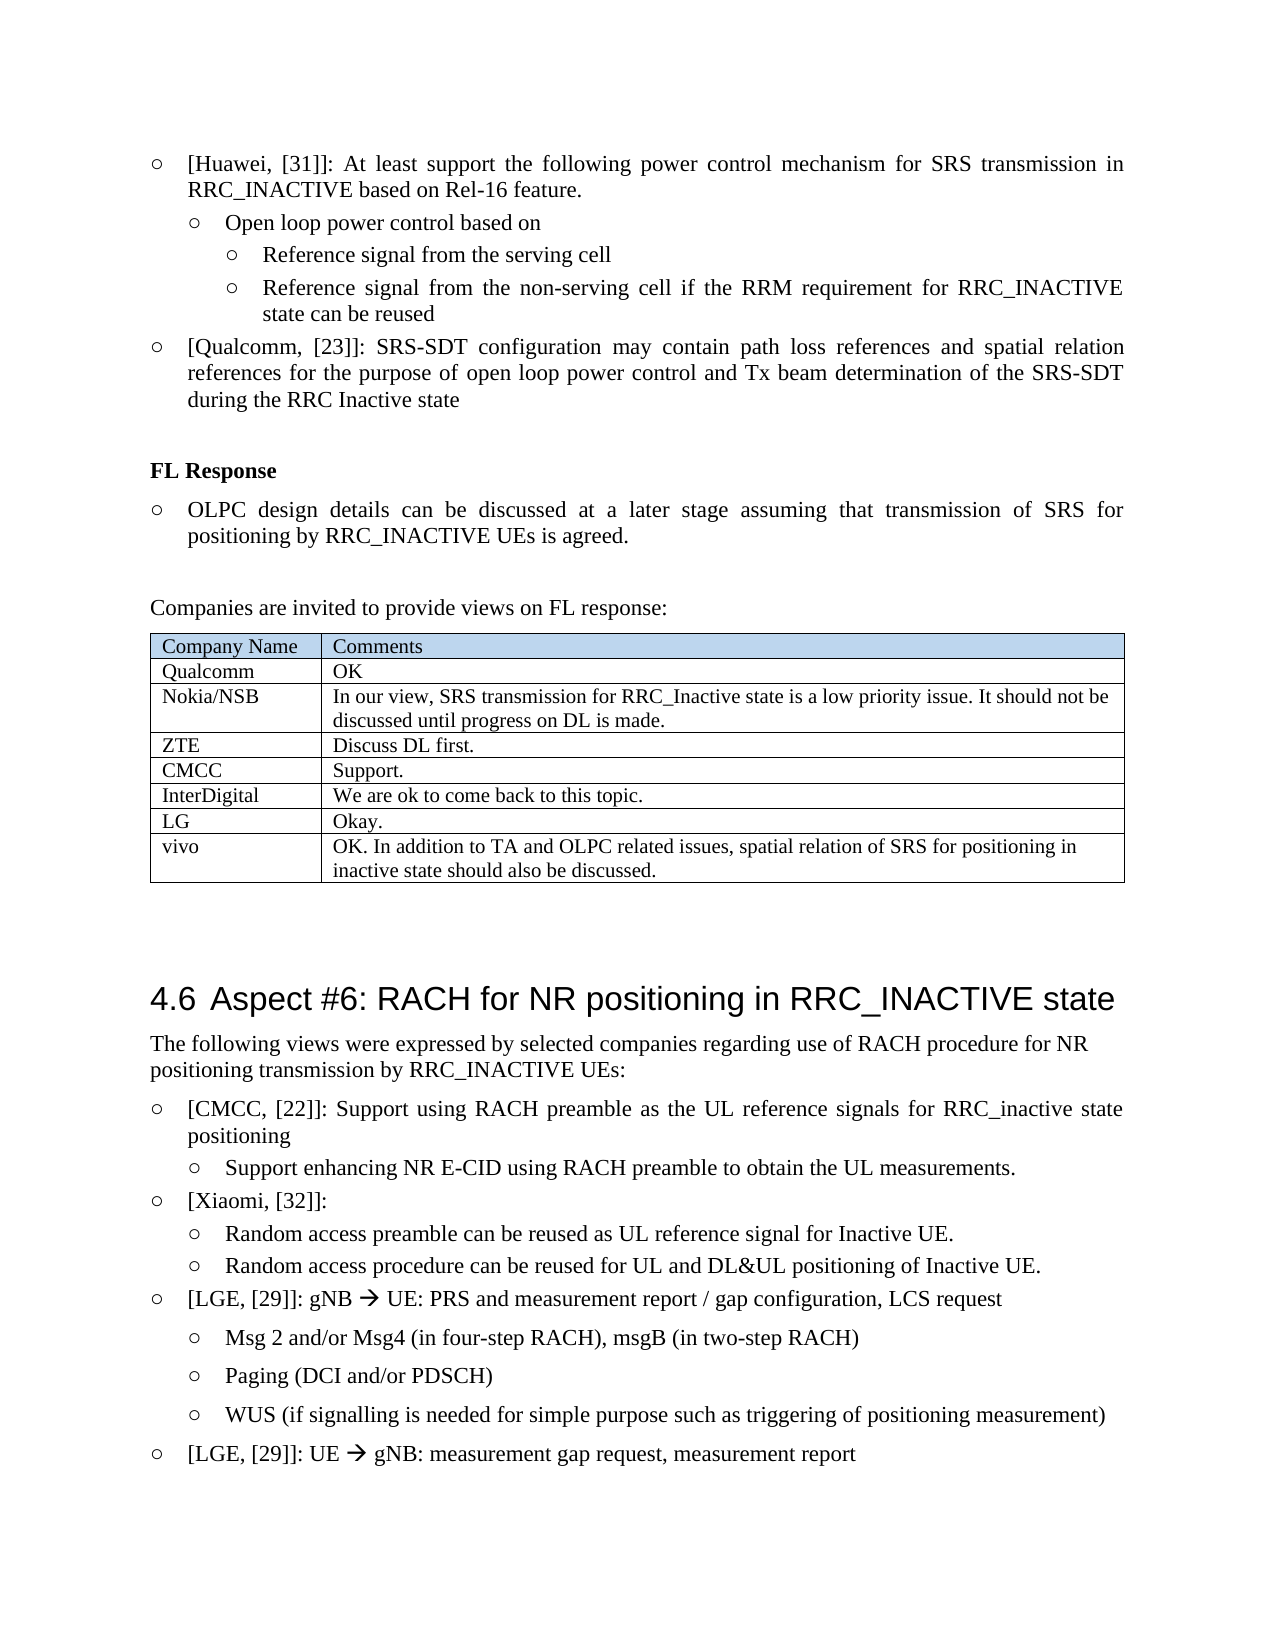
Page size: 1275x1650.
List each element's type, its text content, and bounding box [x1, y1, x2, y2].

table_cell Support. [322, 758, 1124, 782]
table_cell InterDigital [151, 784, 321, 807]
table_header Comments [322, 634, 1124, 658]
list Open loop power control based on [187, 209, 1125, 235]
list [LGE, [29]]: gNB UE: PRS and measurement report / gap configuration, LCS request [150, 1285, 1125, 1311]
list Reference signal from the serving cell [225, 242, 1125, 268]
table_cell CMCC [151, 758, 321, 782]
list OLPC design details can be discussed at a later stage assuming that transmission of SRS for positioning by RRC_INACTIVE UEs is agreed. [150, 496, 1125, 549]
list [Xiaomi, [32]]: [150, 1187, 1125, 1213]
table_cell Nokia/NSB [151, 684, 321, 732]
list [CMCC, [22]]: Support using RACH preamble as the UL reference signals for RRC_inactive state positioning [150, 1095, 1125, 1148]
list FL Response [150, 457, 1125, 484]
list Random access preamble can be reused as UL reference signal for Inactive UE. [187, 1219, 1125, 1246]
list Reference signal from the non-serving cell if the RRM requirement for RRC_INACTIVE state can be reused [225, 274, 1125, 327]
list Random access procedure can be reused for UL and DL&UL positioning of Inactive UE. [187, 1252, 1125, 1278]
table_cell In our view, SRS transmission for RRC_Inactive state is a low priority issue. It should not be discussed until progress on DL is made. [322, 684, 1124, 732]
list The following views were expressed by selected companies regarding use of RACH procedure for NR positioning transmission by RRC_INACTIVE UEs: [150, 1030, 1125, 1083]
table_cell OK. In addition to TA and OLPC related issues, spatial relation of SRS for positioning in inactive state should also be discussed. [322, 834, 1124, 882]
list WUS (if signalling is needed for simple purpose such as triggering of positioning measurement) [187, 1401, 1125, 1428]
table_cell LG [151, 809, 321, 833]
table_cell Discuss DL first. [322, 733, 1124, 757]
table_cell ZTE [151, 733, 321, 757]
subtitle Aspect #6: RACH for NR positioning in RRC_INACTIVE state [150, 979, 1125, 1018]
text Companies are invited to provide views on FL response: [150, 594, 1125, 620]
table_cell Okay. [322, 809, 1124, 833]
list Support enhancing NR E-CID using RACH preamble to obtain the UL measurements. [187, 1154, 1125, 1181]
list [LGE, [29]]: UE gNB: measurement gap request, measurement report [150, 1440, 1125, 1467]
list [Qualcomm, [23]]: SRS-SDT configuration may contain path loss references and spatial relation references for the purpose of open loop power control and Tx beam determination of the SRS-SDT during the RRC Inactive state [150, 333, 1125, 412]
table_cell vivo [151, 834, 321, 882]
table_cell We are ok to come back to this topic. [322, 784, 1124, 807]
table_header Company Name [151, 634, 321, 658]
table_cell Qualcomm [151, 659, 321, 683]
list Msg 2 and/or Msg4 (in four-step RACH), msgB (in two-step RACH) [187, 1324, 1125, 1350]
table_cell OK [322, 659, 1124, 683]
list [Huawei, [31]]: At least support the following power control mechanism for SRS transmission in RRC_INACTIVE based on Rel-16 feature. [150, 150, 1125, 203]
list Paging (DCI and/or PDSCH) [187, 1362, 1125, 1389]
